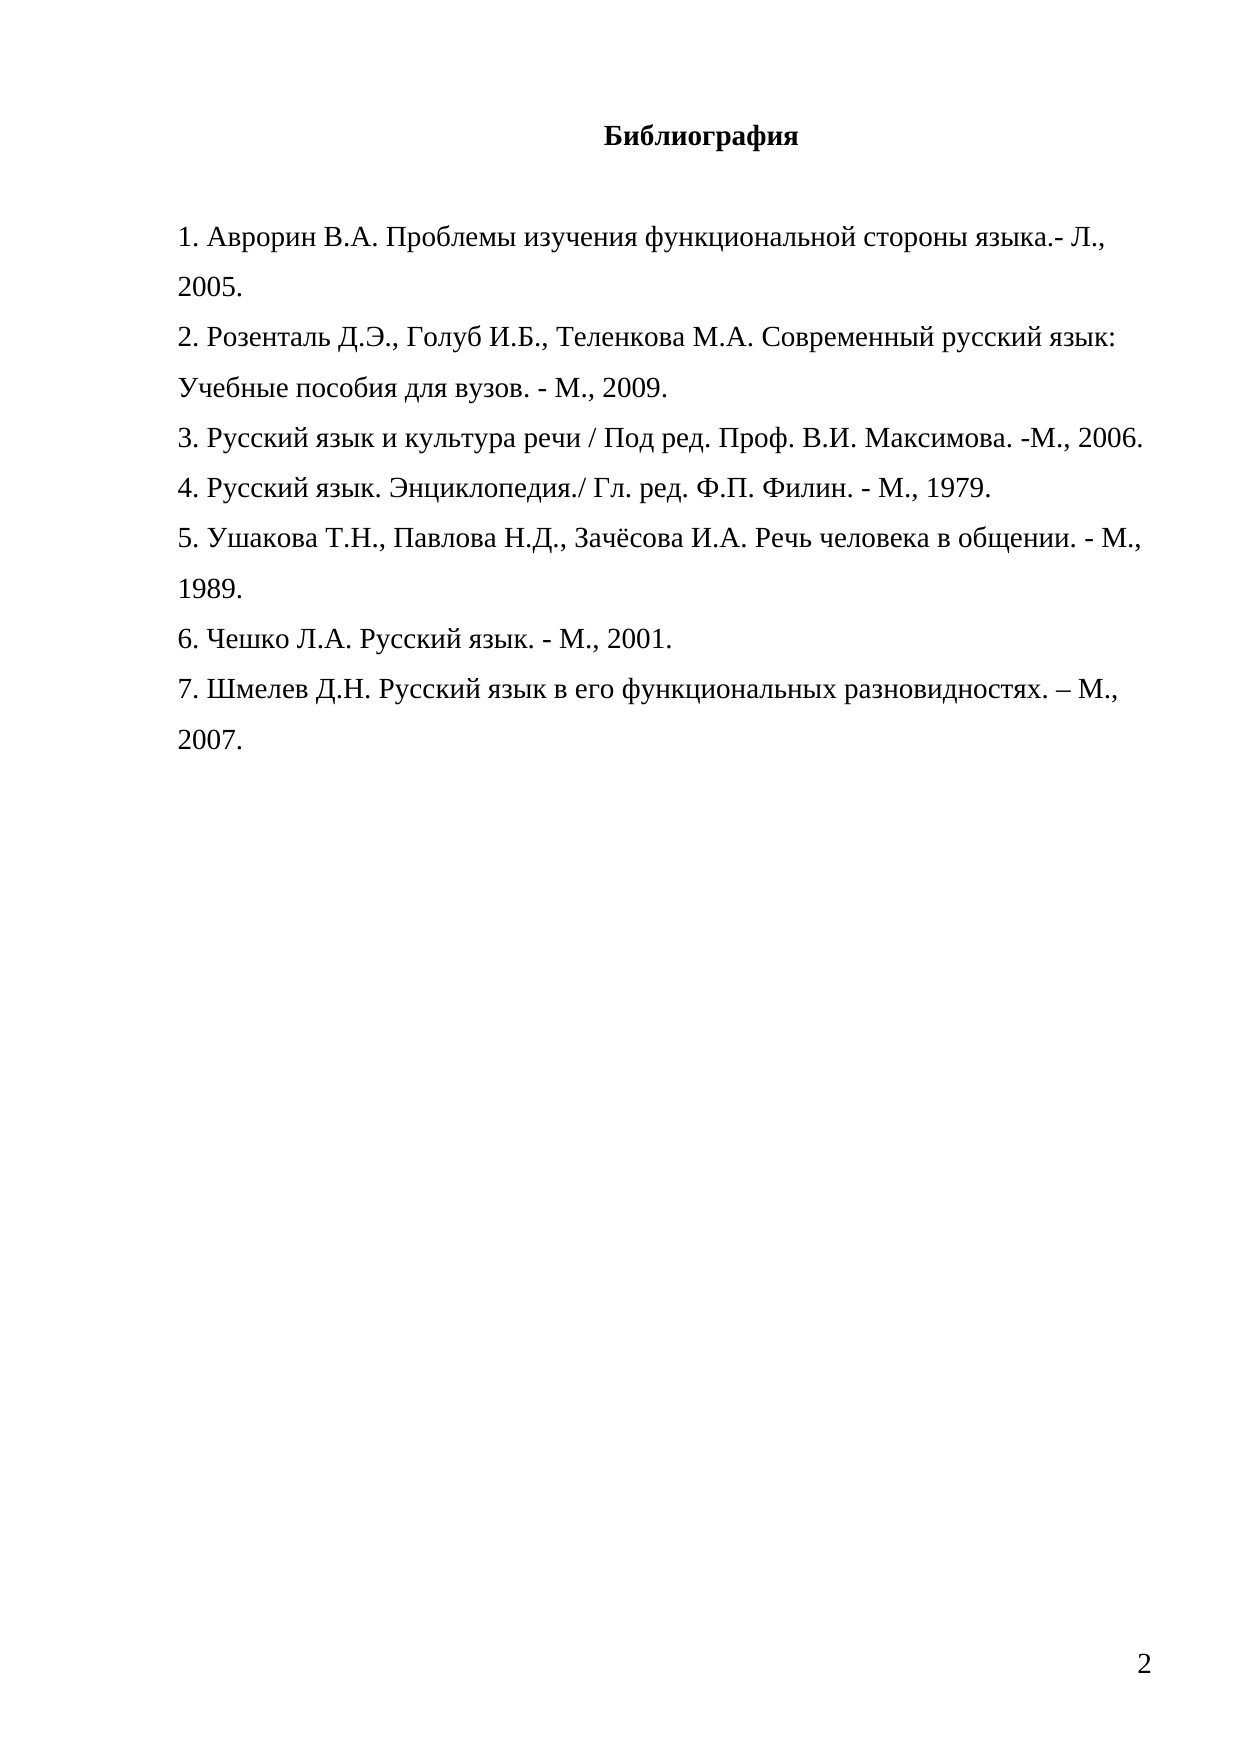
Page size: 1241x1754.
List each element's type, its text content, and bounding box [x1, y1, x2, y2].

text 2. Розенталь Д.Э., Голуб И.Б., Теленкова М.А. Современный русский язык: Учебные пособия для вузов. - М., 2009. [177, 319, 1152, 403]
text 7. Шмелев Д.Н. Русский язык в его функциональных разновидностях. – М., 2007. [177, 672, 1152, 755]
text Библиография [177, 118, 1152, 152]
text 6. Чешко Л.А. Русский язык. - М., 2001. [177, 621, 1152, 655]
text 3. Русский язык и культура речи / Под ред. Проф. В.И. Максимова. -М., 2006. [177, 420, 1152, 453]
text 5. Ушакова Т.Н., Павлова Н.Д., Зачёсова И.А. Речь человека в общении. - М., 1989. [177, 521, 1152, 604]
text 1. Аврорин В.А. Проблемы изучения функциональной стороны языка.- Л., 2005. [177, 219, 1152, 303]
text 4. Русский язык. Энциклопедия./ Гл. ред. Ф.П. Филин. - М., 1979. [177, 470, 1152, 504]
